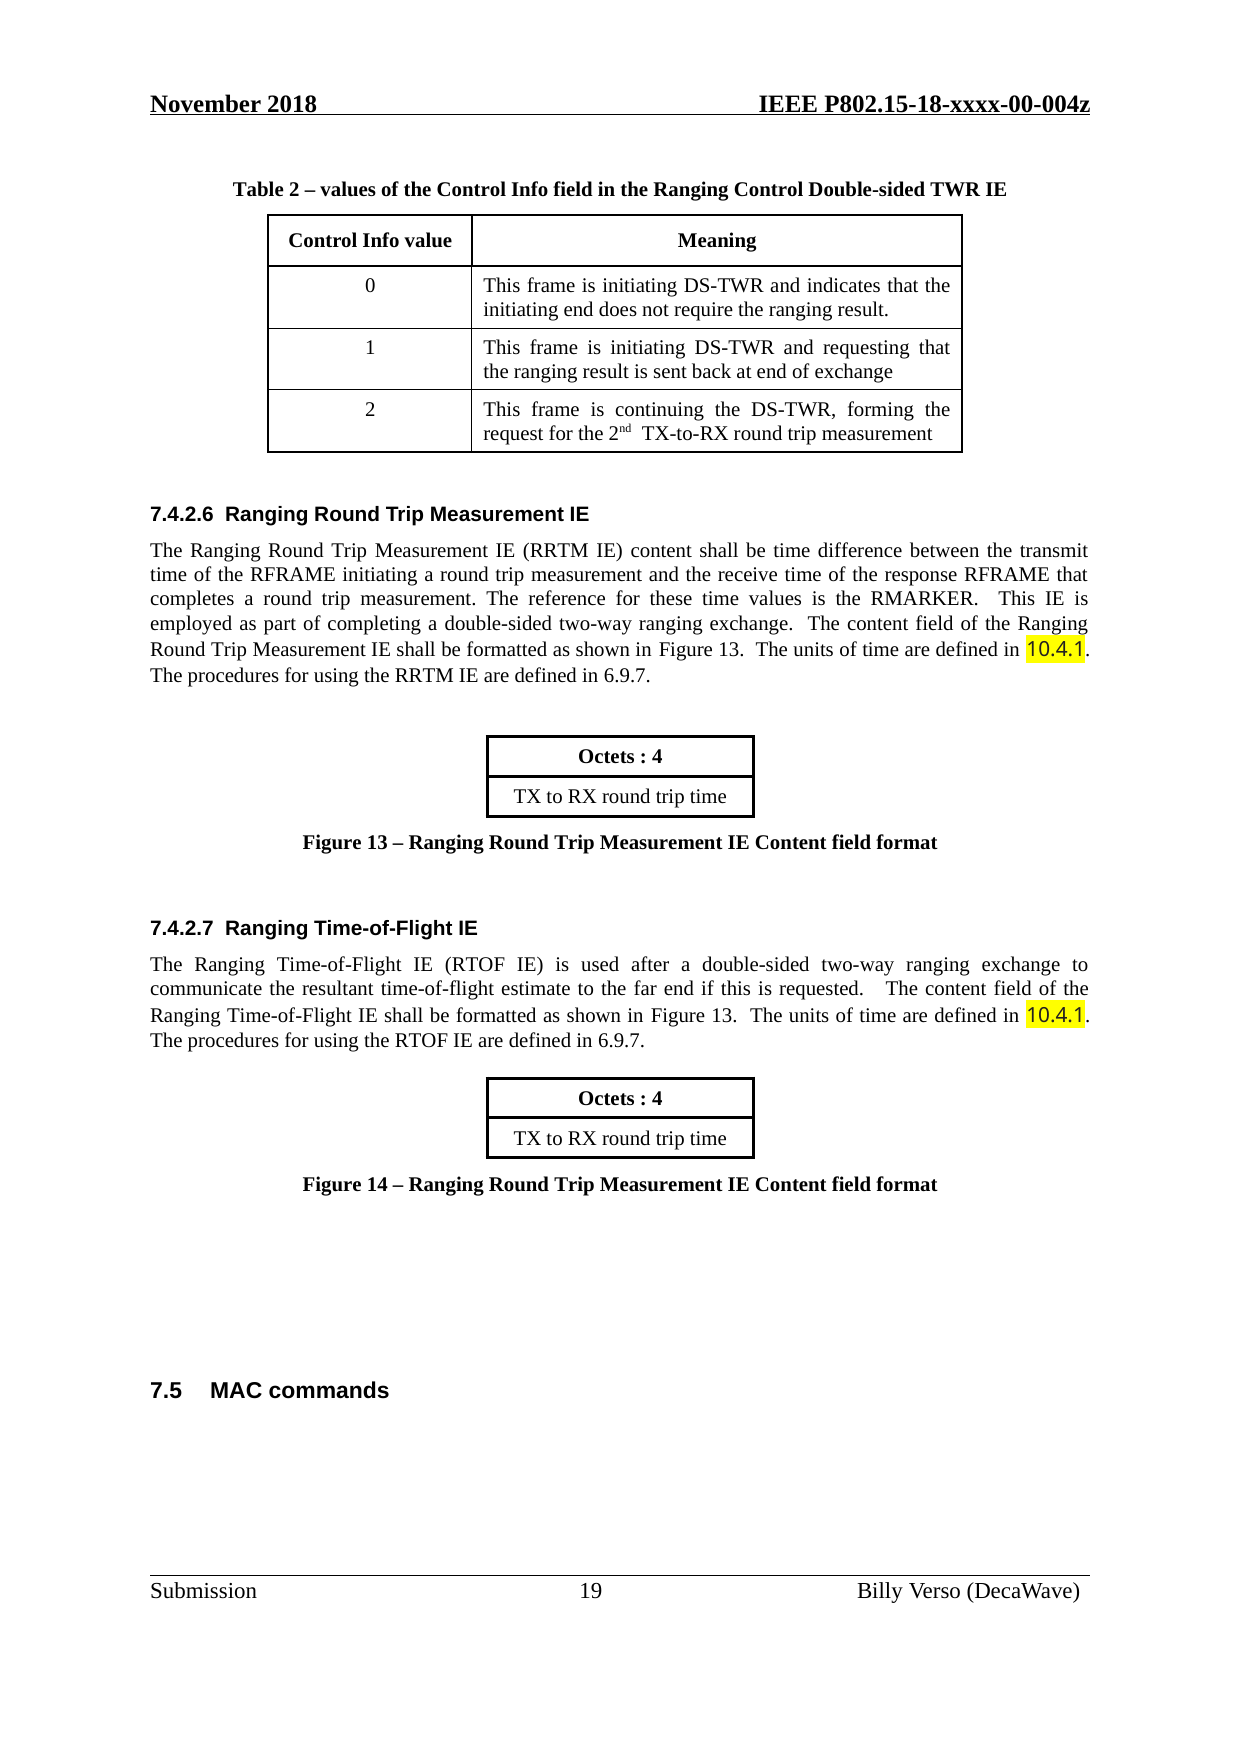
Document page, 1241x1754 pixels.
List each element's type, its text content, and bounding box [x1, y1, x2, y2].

table_header Octets : 4 [489, 738, 752, 775]
text The Ranging Time-of-Flight IE (RTOF IE) is used after a double-sided two-way ranging exchange to communicate the resultant time-of-flight estimate to the far end if this is requested. The content field of the Ranging Time-of-Flight IE shall be formatted as shown in Figure 13. The units of time are defined in 10.4.1. The procedures for using the RTOF IE are defined in 6.9.7. [150, 952, 1090, 1052]
text Figure 13 – Ranging Round Trip Measurement IE Content field format [150, 830, 1090, 854]
table_cell This frame is continuing the DS-TWR, forming the request for the 2nd TX-to-RX round trip measurement [472, 390, 961, 451]
text Figure 14 – Ranging Round Trip Measurement IE Content field format [150, 1172, 1090, 1196]
table_cell This frame is initiating DS-TWR and requesting that the ranging result is sent back at end of exchange [472, 329, 961, 389]
table_cell TX to RX round trip time [489, 1119, 752, 1156]
subtitle Ranging Time-of-Flight IE [150, 916, 1090, 939]
table_cell 2 [269, 390, 471, 451]
table_cell This frame is initiating DS-TWR and indicates that the initiating end does not require the ranging result. [472, 267, 961, 328]
text Table 2 – values of the Control Info field in the Ranging Control Double-sided TWR IE [150, 177, 1090, 201]
text The Ranging Round Trip Measurement IE (RRTM IE) content shall be time difference between the transmit time of the RFRAME initiating a round trip measurement and the receive time of the response RFRAME that completes a round trip measurement. The reference for these time values is the RMARKER. This IE is employed as part of completing a double-sided two-way ranging exchange. The content field of the Ranging Round Trip Measurement IE shall be formatted as shown in Figure 13. The units of time are defined in 10.4.1. The procedures for using the RRTM IE are defined in 6.9.7. [150, 538, 1090, 687]
table_header Meaning [473, 216, 961, 265]
table_cell 1 [269, 329, 471, 389]
table_header Control Info value [269, 216, 471, 265]
table_cell TX to RX round trip time [489, 778, 752, 814]
subtitle Ranging Round Trip Measurement IE [150, 502, 1090, 526]
table_header Octets : 4 [489, 1080, 752, 1116]
table_cell 0 [269, 267, 471, 328]
subtitle MAC commands [150, 1377, 1090, 1404]
